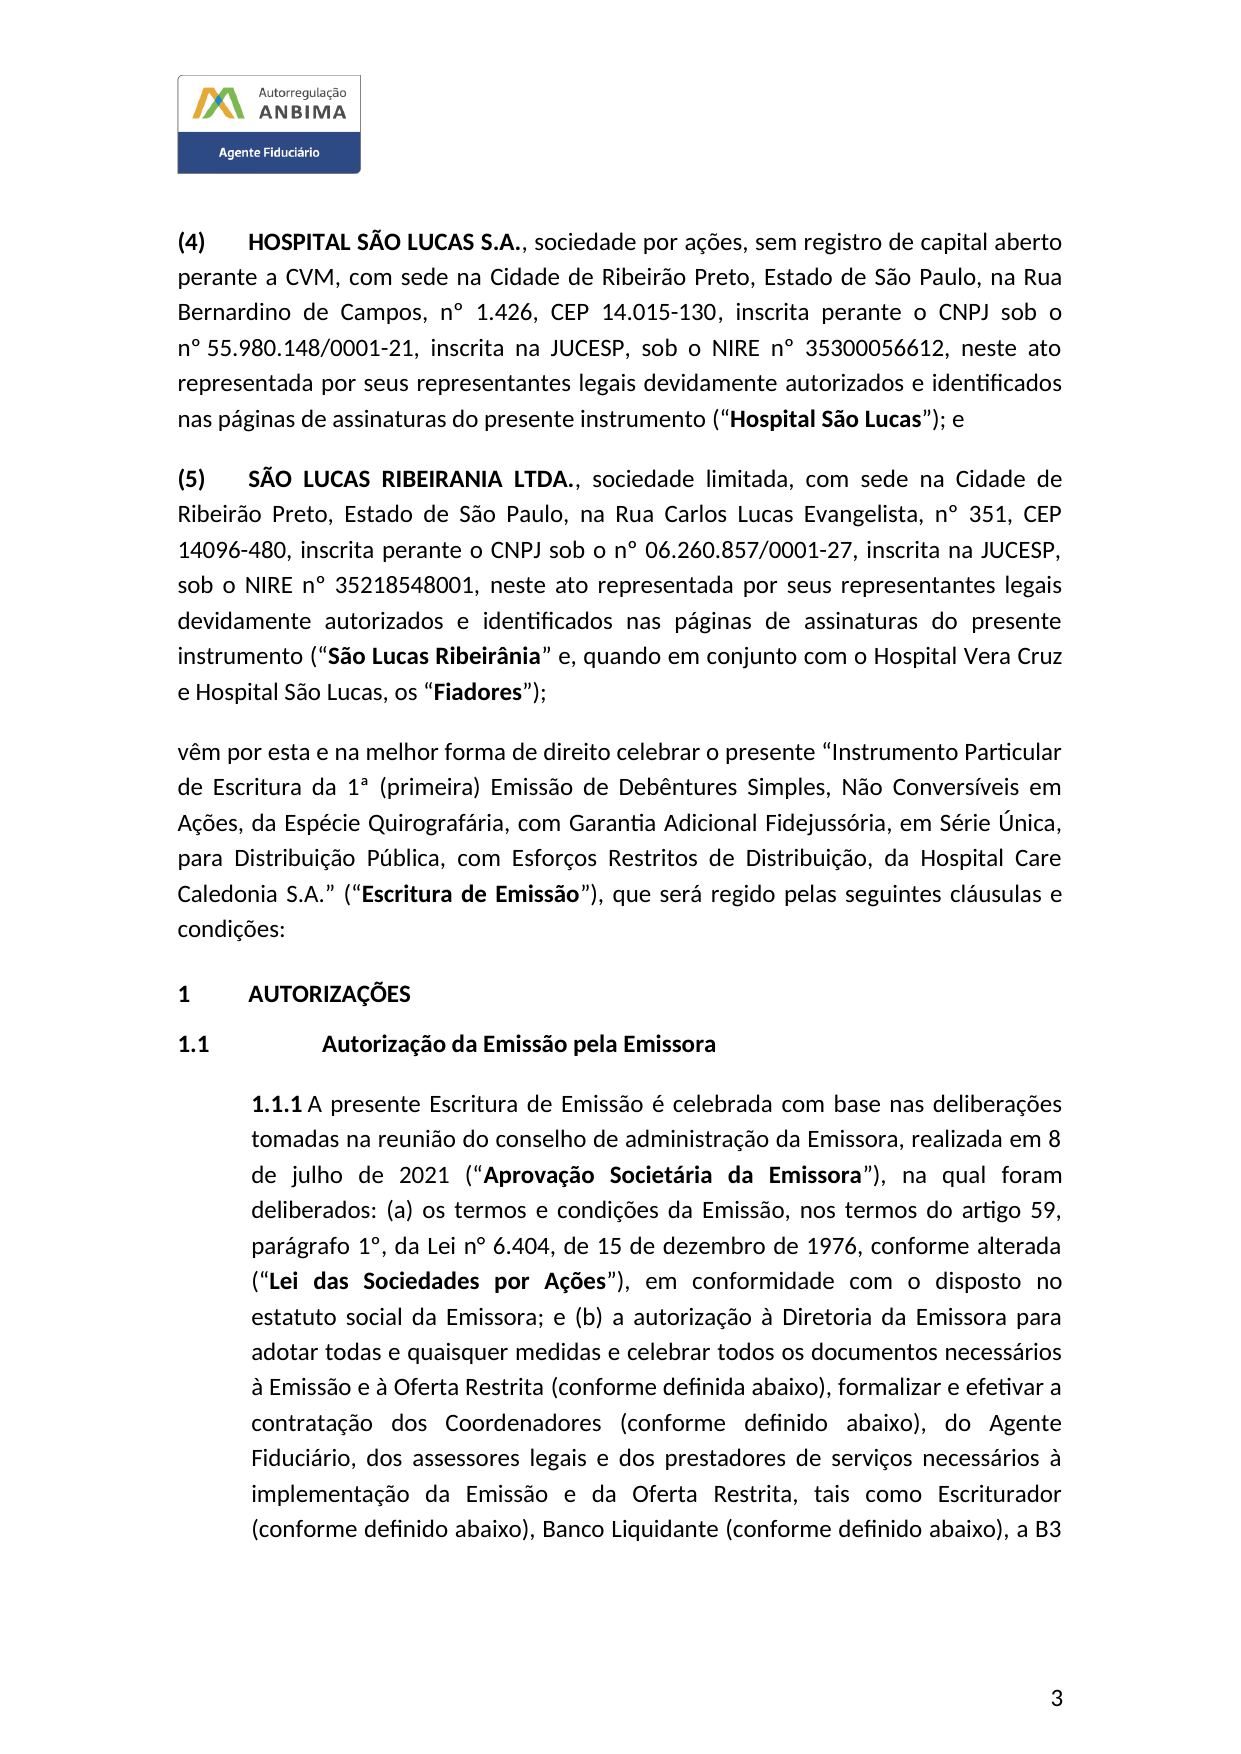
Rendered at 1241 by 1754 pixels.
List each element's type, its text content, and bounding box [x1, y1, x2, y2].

picture [177, 75, 361, 174]
text AUTORIZAÇÕES [177, 974, 1063, 1009]
text SÃO LUCAS RIBEIRANIA LTDA., sociedade limitada, com sede na Cidade de Ribeirão Preto, Estado de São Paulo, na Rua Carlos Lucas Evangelista, nº 351, CEP 14096-480, inscrita perante o CNPJ sob o nº 06.260.857/0001-27, inscrita na JUCESP, sob o NIRE nº 35218548001, neste ato representada por seus representantes legais devidamente autorizados e identificados nas páginas de assinaturas do presente instrumento (“São Lucas Ribeirânia” e, quando em conjunto com o Hospital Vera Cruz e Hospital São Lucas, os “Fiadores”); [177, 459, 1063, 707]
text vêm por esta e na melhor forma de direito celebrar o presente “Instrumento Particular de Escritura da 1ª (primeira) Emissão de Debêntures Simples, Não Conversíveis em Ações, da Espécie Quirografária, com Garantia Adicional Fidejussória, em Série Única, para Distribuição Pública, com Esforços Restritos de Distribuição, da Hospital Care Caledonia S.A.” (“Escritura de Emissão”), que será regido pelas seguintes cláusulas e condições: [177, 732, 1063, 944]
text HOSPITAL SÃO LUCAS S.A., sociedade por ações, sem registro de capital aberto perante a CVM, com sede na Cidade de Ribeirão Preto, Estado de São Paulo, na Rua Bernardino de Campos, nº 1.426, CEP 14.015-130, inscrita perante o CNPJ sob o nº 55.980.148/0001-21, inscrita na JUCESP, sob o NIRE nº 35300056612, neste ato representada por seus representantes legais devidamente autorizados e identificados nas páginas de assinaturas do presente instrumento (“Hospital São Lucas”); e [177, 222, 1063, 434]
text Autorização da Emissão pela Emissora [177, 1024, 1063, 1059]
